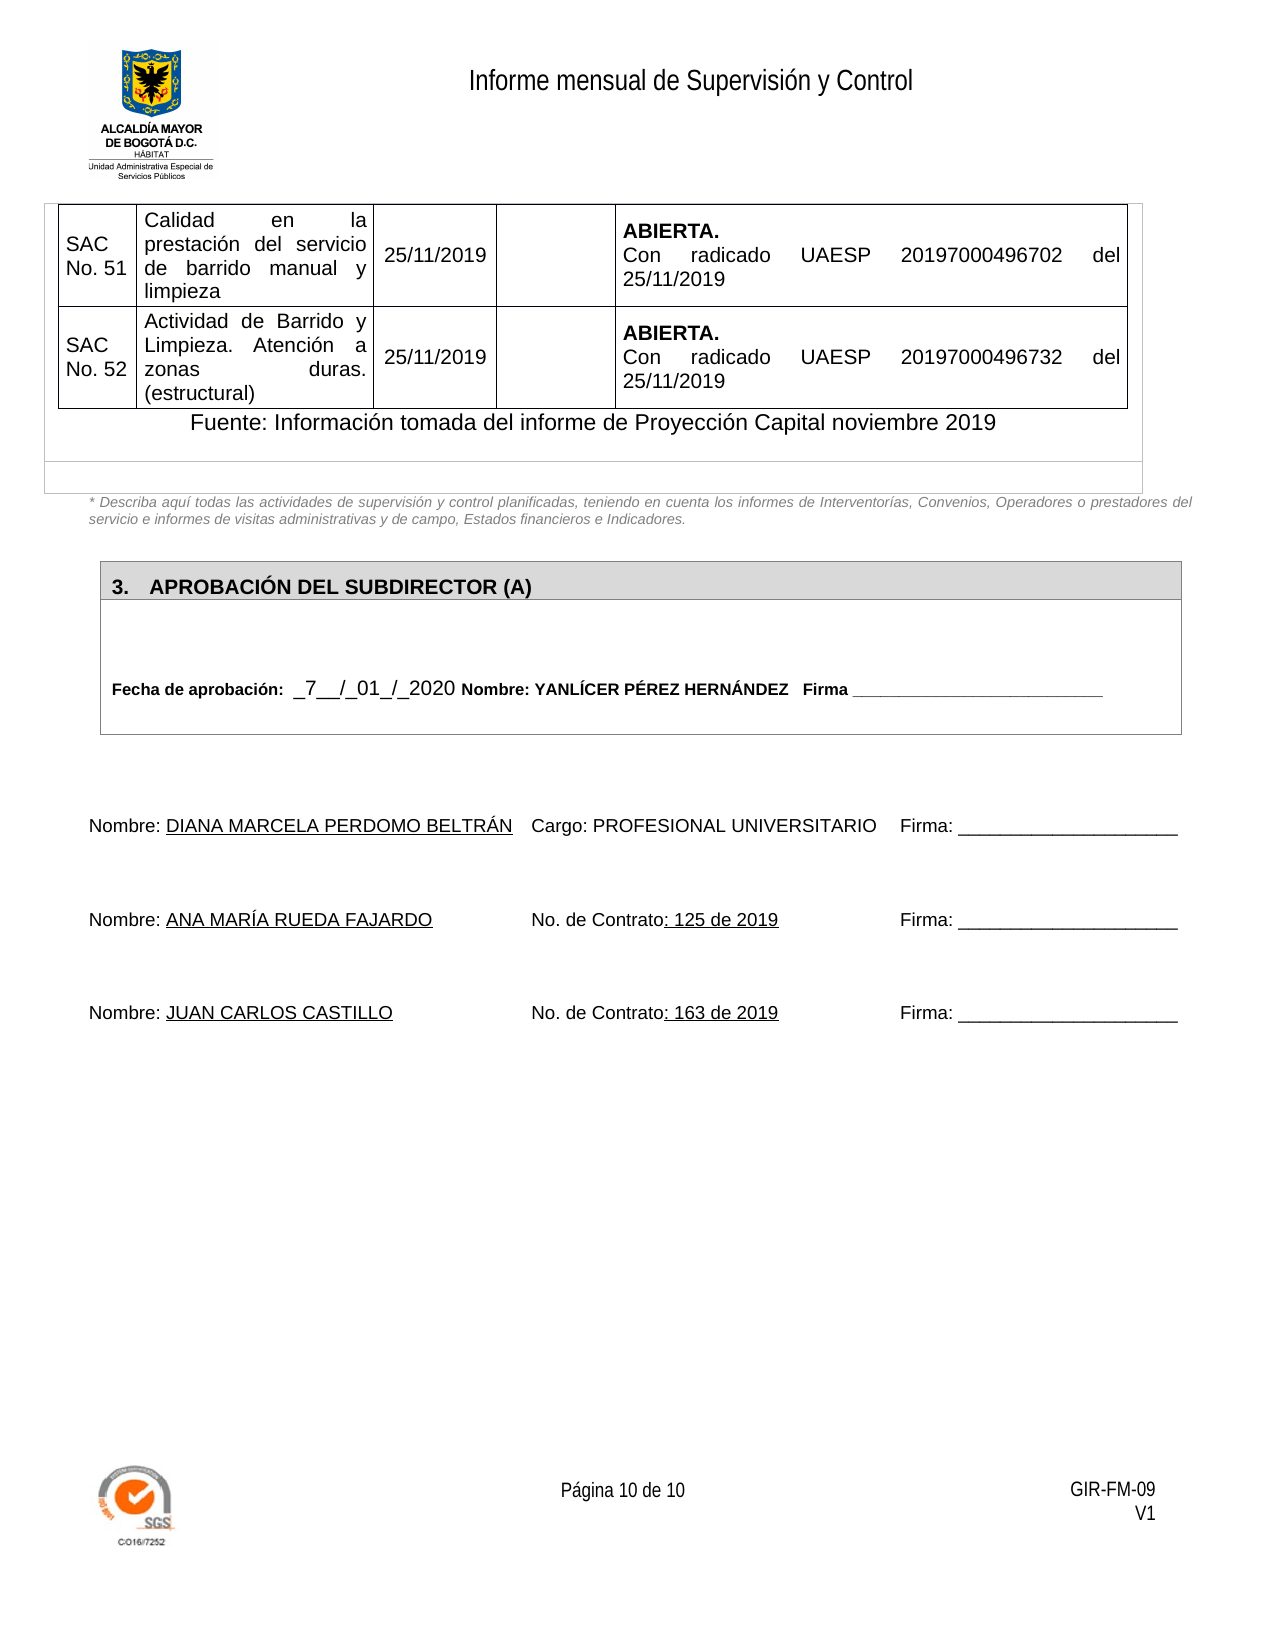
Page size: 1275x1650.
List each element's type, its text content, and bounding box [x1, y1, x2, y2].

text * Describa aquí todas las actividades de supervisión y control planificadas, teniendo en cuenta los informes de Interventorías, Convenios, Operadores o prestadores del servicio e informes de visitas administrativas y de campo, Estados financieros e Indicadores. [89, 494, 1196, 528]
picture [88, 1457, 180, 1549]
text Nombre: ANA MARÍA RUEDA FAJARDO No. de Contrato: 125 de 2019 Firma: _____________________ [89, 908, 1186, 930]
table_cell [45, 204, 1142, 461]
table_header APROBACIÓN DEL SUBDIRECTOR (A) [101, 562, 1181, 599]
text Nombre: JUAN CARLOS CASTILLO No. de Contrato: 163 de 2019 Firma: _____________________ [89, 1001, 1186, 1023]
table_cell Fecha de aprobación: _7__/_01_/_2020 Nombre: YANLÍCER PÉREZ HERNÁNDEZ Firma ___________________________ [101, 600, 1181, 733]
table_cell [45, 462, 1142, 493]
picture [88, 41, 220, 179]
text Nombre: DIANA MARCELA PERDOMO BELTRÁN Cargo: PROFESIONAL UNIVERSITARIO Firma: _____________________ [89, 815, 1186, 837]
